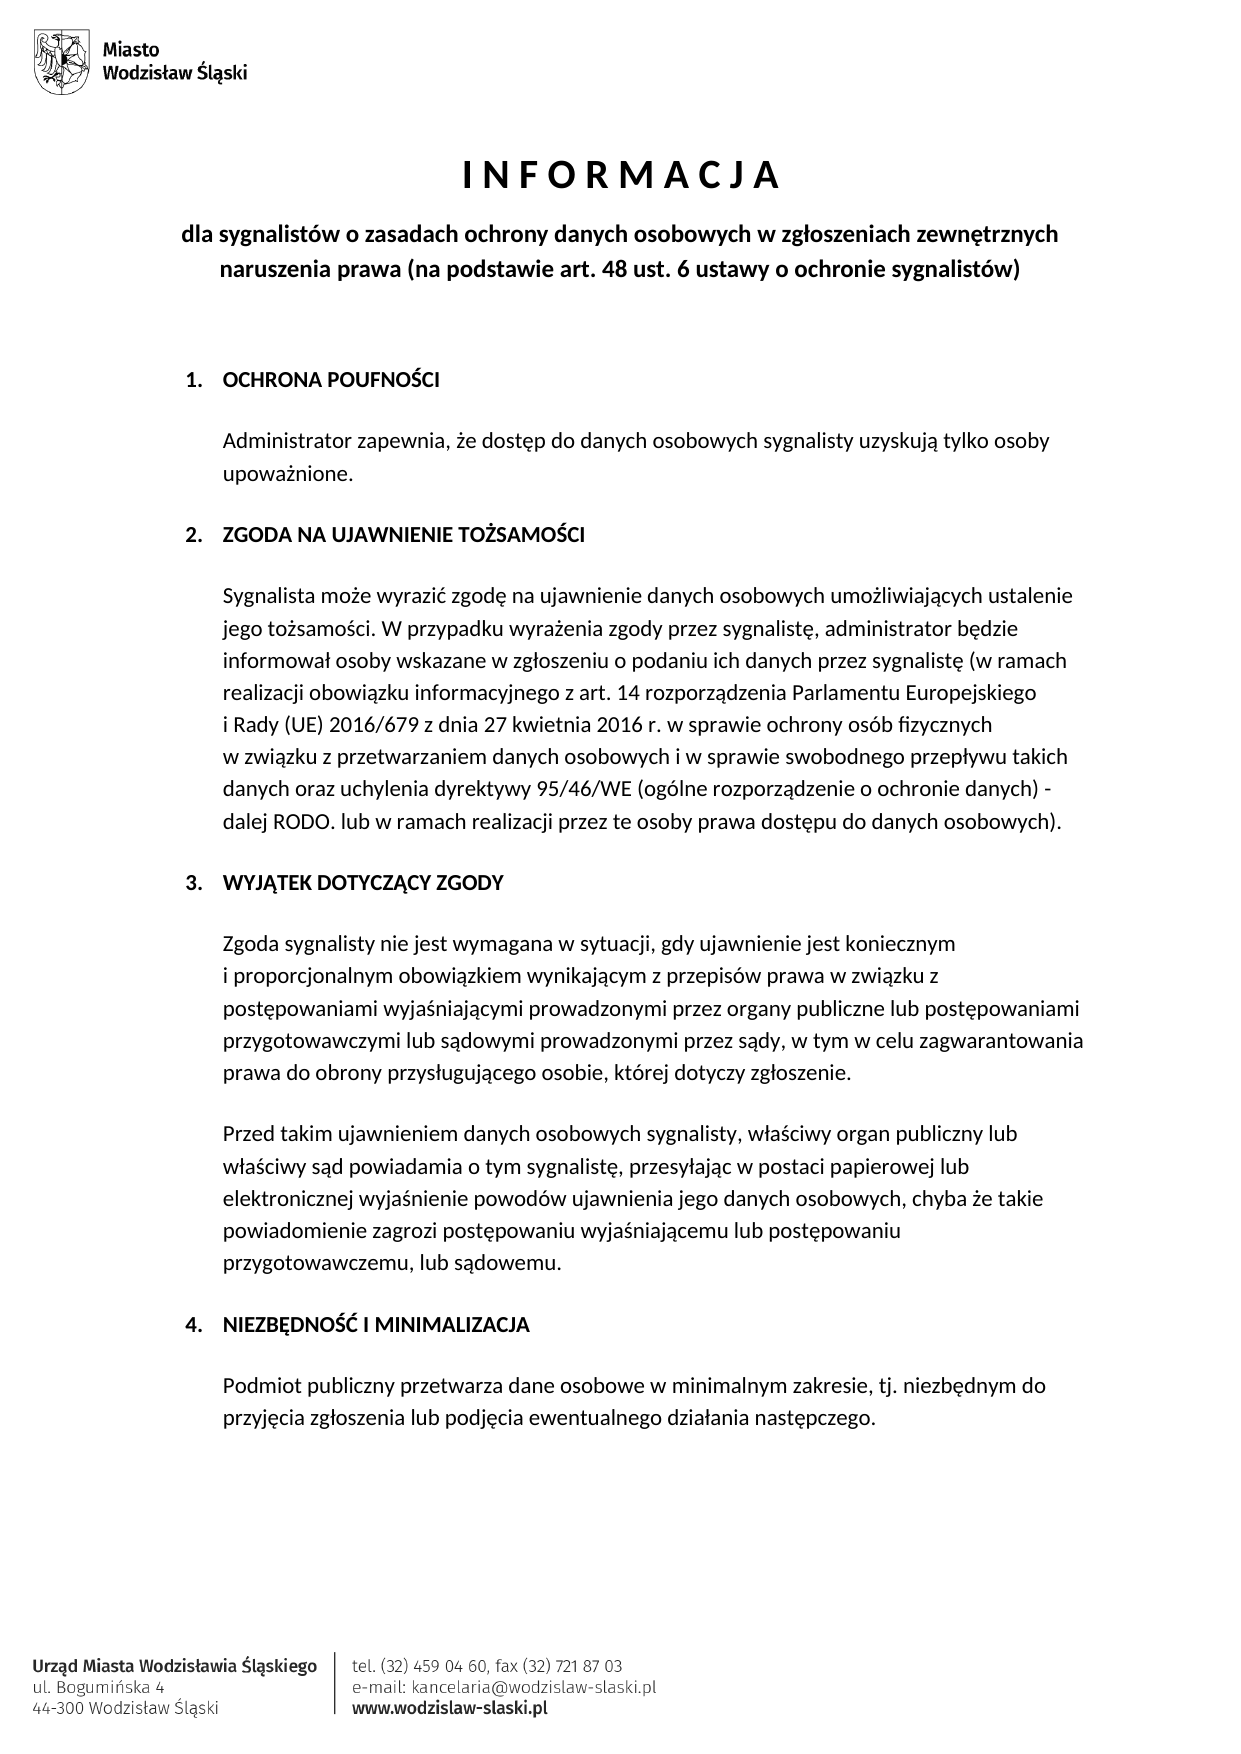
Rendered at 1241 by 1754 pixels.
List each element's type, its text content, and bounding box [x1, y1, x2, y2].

list OCHRONA POUFNOŚCI [185, 365, 1093, 393]
picture [14, 13, 266, 111]
list Sygnalista może wyrazić zgodę na ujawnienie danych osobowych umożliwiających ustalenie jego tożsamości. W przypadku wyrażenia zgody przez sygnalistę, administrator będzie informował osoby wskazane w zgłoszeniu o podaniu ich danych przez sygnalistę (w ramach realizacji obowiązku informacyjnego z art. 14 rozporządzenia Parlamentu Europejskiego i Rady (UE) 2016/679 z dnia 27 kwietnia 2016 r. w sprawie ochrony osób fizycznych w związku z przetwarzaniem danych osobowych i w sprawie swobodnego przepływu takich danych oraz uchylenia dyrektywy 95/46/WE (ogólne rozporządzenie o ochronie danych) - dalej RODO. lub w ramach realizacji przez te osoby prawa dostępu do danych osobowych). [223, 581, 1093, 835]
text dla sygnalistów o zasadach ochrony danych osobowych w zgłoszeniach zewnętrznych naruszenia prawa (na podstawie art. 48 ust. 6 ustawy o ochronie sygnalistów) [148, 218, 1093, 284]
list Przed takim ujawnieniem danych osobowych sygnalisty, właściwy organ publiczny lub właściwy sąd powiadamia o tym sygnalistę, przesyłając w postaci papierowej lub elektronicznej wyjaśnienie powodów ujawnienia jego danych osobowych, chyba że takie powiadomienie zagrozi postępowaniu wyjaśniającemu lub postępowaniu przygotowawczemu, lub sądowemu. [223, 1119, 1093, 1276]
list ZGODA NA UJAWNIENIE TOŻSAMOŚCI [185, 520, 1093, 548]
list NIEZBĘDNOŚĆ I MINIMALIZACJA [185, 1310, 1093, 1338]
text I N F O R M A C J A [148, 148, 1093, 198]
list Podmiot publiczny przetwarza dane osobowe w minimalnym zakresie, tj. niezbędnym do przyjęcia zgłoszenia lub podjęcia ewentualnego działania następczego. [223, 1371, 1093, 1431]
list Zgoda sygnalisty nie jest wymagana w sytuacji, gdy ujawnienie jest koniecznym i proporcjonalnym obowiązkiem wynikającym z przepisów prawa w związku z postępowaniami wyjaśniającymi prowadzonymi przez organy publiczne lub postępowaniami przygotowawczymi lub sądowymi prowadzonymi przez sądy, w tym w celu zagwarantowania prawa do obrony przysługującego osobie, której dotyczy zgłoszenie. [223, 929, 1093, 1086]
picture [33, 1652, 656, 1718]
list Administrator zapewnia, że dostęp do danych osobowych sygnalisty uzyskują tylko osoby upoważnione. [223, 427, 1093, 487]
list WYJĄTEK DOTYCZĄCY ZGODY [185, 868, 1093, 896]
